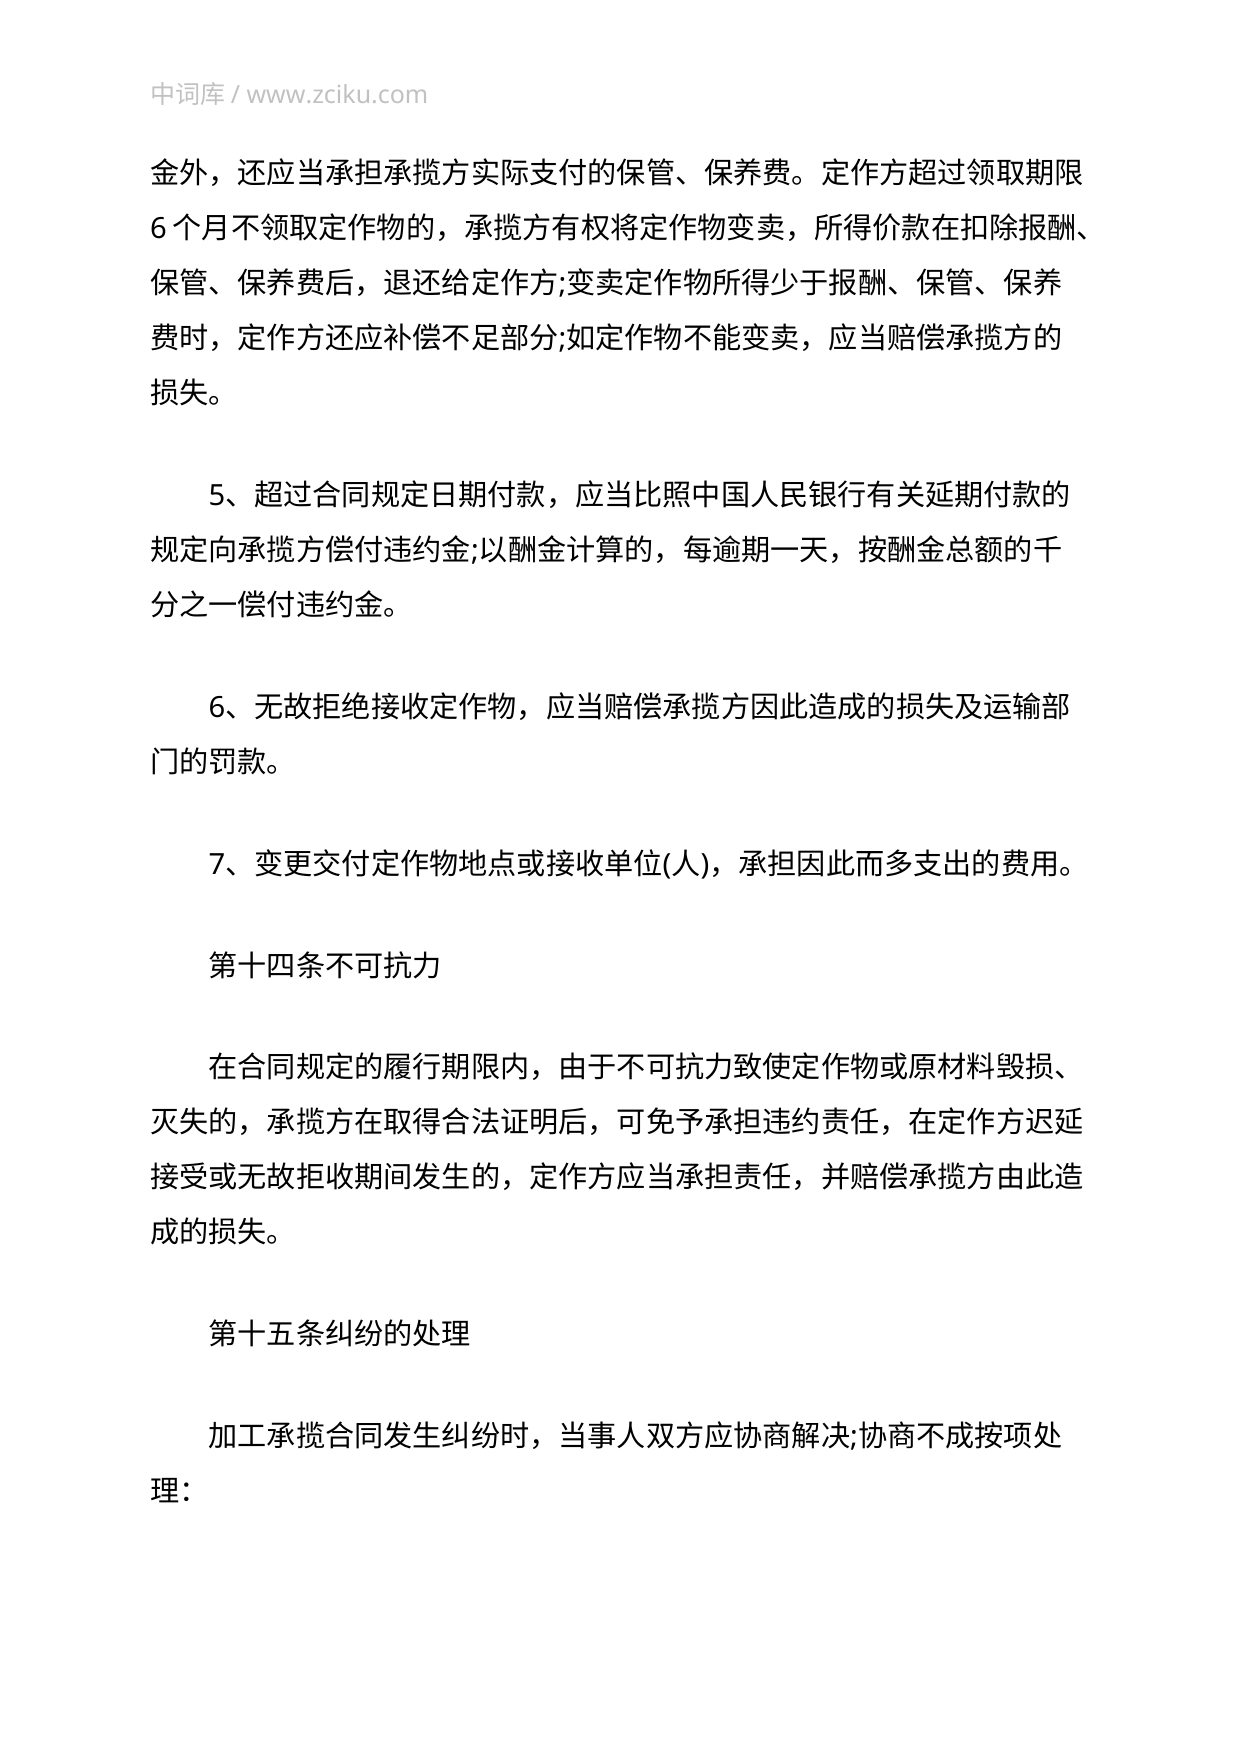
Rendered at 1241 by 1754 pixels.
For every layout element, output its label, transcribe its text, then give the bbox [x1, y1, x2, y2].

text 第十五条纠纷的处理 [150, 1310, 1090, 1353]
text 加工承揽合同发生纠纷时，当事人双方应协商解决;协商不成按项处理： [150, 1412, 1090, 1509]
text 7、变更交付定作物地点或接收单位(人)，承担因此而多支出的费用。 [150, 840, 1090, 883]
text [150, 150, 1090, 412]
text 第十四条不可抗力 [150, 942, 1090, 984]
text 6、无故拒绝接收定作物，应当赔偿承揽方因此造成的损失及运输部门的罚款。 [150, 683, 1090, 781]
text 在合同规定的履行期限内，由于不可抗力致使定作物或原材料毁损、灭失的，承揽方在取得合法证明后，可免予承担违约责任，在定作方迟延接受或无故拒收期间发生的，定作方应当承担责任，并赔偿承揽方由此造成的损失。 [150, 1044, 1090, 1251]
text 5、超过合同规定日期付款，应当比照中国人民银行有关延期付款的规定向承揽方偿付违约金;以酬金计算的，每逾期一天，按酬金总额的千分之一偿付违约金。 [150, 472, 1090, 624]
